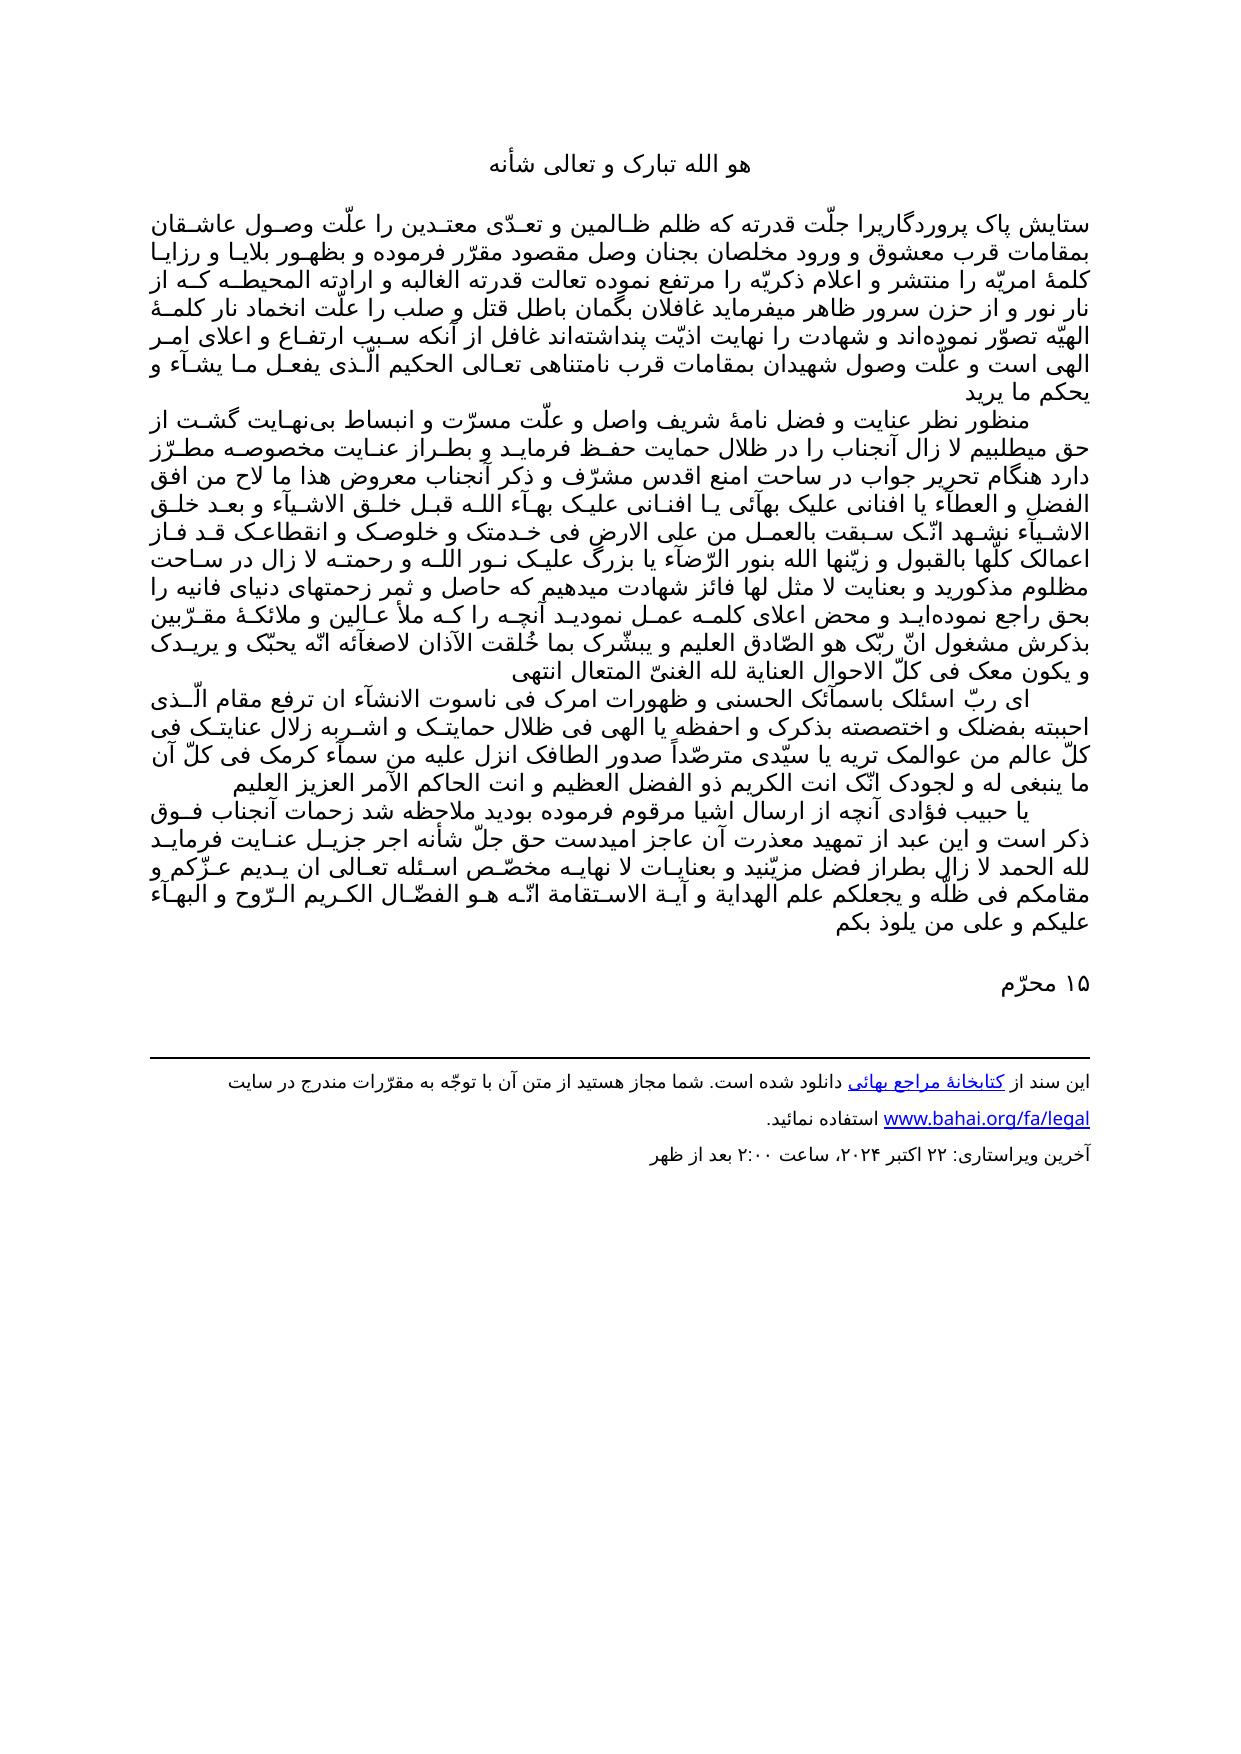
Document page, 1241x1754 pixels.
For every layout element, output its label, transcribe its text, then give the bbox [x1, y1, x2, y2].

text هو الله تبارک و تعالی شأنه [150, 150, 1090, 178]
text یا حبیب فؤادی آنچه از ارسال اشیا مرقوم فرموده بودید ملاحظه شد زحمات آنجناب فوق ذکر است و این عبد از تمهید معذرت آن عاجز امیدست حق جلّ شأنه اجر جزیل عنایت فرماید لله الحمد لا زال بطراز فضل مزیّنید و بعنایات لا نهایه مخصّص اسئله تعالی ان یدیم عزّکم و مقامکم فی ظلّه و یجعلکم علم الهدایة و آیة الاستقامة انّه هو الفضّال الکریم الرّوح و البهآء علیکم و علی من یلوذ بکم [150, 797, 1090, 936]
text ستایش پاک پروردگاریرا جلّت قدرته که ظلم ظالمین و تعدّی معتدین را علّت وصول عاشقان بمقامات قرب معشوق و ورود مخلصان بجنان وصل مقصود مقرّر فرموده و بظهور بلایا و رزایا کلمۀ امریّه را منتشر و اعلام ذکریّه را مرتفع نموده تعالت قدرته الغالبه و ارادته المحیطه که از نار نور و از حزن سرور ظاهر میفرماید غافلان بگمان باطل قتل و صلب را علّت انخماد نار کلمۀ الهیّه تصوّر نموده‌اند و شهادت را نهایت اذیّت پنداشته‌اند غافل از آنکه سبب ارتفاع و اعلای امر الهی است و علّت وصول شهیدان بمقامات قرب نامتناهی تعالی الحکیم الّذی یفعل ما یشآء و یحکم ما یرید [150, 211, 1090, 406]
text آخرین ویراستاری: ۲۲ اکتبر ۲۰۲۴، ساعت ۲:۰۰ بعد از ظهر [150, 1144, 1090, 1165]
text این سند از کتابخانهٔ مراجع بهائی دانلود شده است. شما مجاز هستید از متن آن با توجّه به مقرّرات مندرج در سایت www.bahai.org/fa/legal استفاده نمائید. [150, 1071, 1090, 1131]
text ١۵ محرّم [150, 969, 1090, 997]
text ای ربّ اسئلک باسمآئک الحسنی و ظهورات امرک فی ناسوت الانشآء ان ترفع مقام الّذی احببته بفضلک و اختصصته بذکرک و احفظه یا الهی فی ظلال حمایتک و اشربه زلال عنایتک فی کلّ عالم من عوالمک تریه یا سیّدی مترصّداً صدور الطافک انزل علیه من سمآء کرمک فی کلّ آن ما ینبغی له و لجودک انّک انت الکریم ذو الفضل العظیم و انت الحاکم الآمر العزیز العلیم [150, 685, 1090, 797]
text منظور نظر عنایت و فضل نامۀ شریف واصل و علّت مسرّت و انبساط بی‌نهایت گشت از حق میطلبیم لا زال آنجناب را در ظلال حمایت حفظ فرماید و بطراز عنایت مخصوصه مطرّز دارد هنگام تحریر جواب در ساحت امنع اقدس مشرّف و ذکر آنجناب معروض هذا ما لاح من افق الفضل و العطآء یا افنانی علیک بهآئی یا افنانی علیک بهآء الله قبل خلق الاشیآء و بعد خلق الاشیآء نشهد انّک سبقت بالعمل من علی الارض فی خدمتک و خلوصک و انقطاعک قد فاز اعمالک کلّها بالقبول و زیّنها الله بنور الرّضآء یا بزرگ علیک نور الله و رحمته لا زال در ساحت مظلوم مذکورید و بعنایت لا مثل لها فائز شهادت میدهیم که حاصل و ثمر زحمتهای دنیای فانیه را بحق راجع نموده‌اید و محض اعلای کلمه عمل نمودید آنچه را که ملأ عالین و ملائکۀ مقرّبین بذکرش مشغول انّ ربّک هو الصّادق العلیم و یبشّرک بما خُلقت الآذان لاصغآئه انّه یحبّک و یریدک و یکون معک فی کلّ الاحوال العنایة لله الغنیّ المتعال انتهی [150, 406, 1090, 685]
